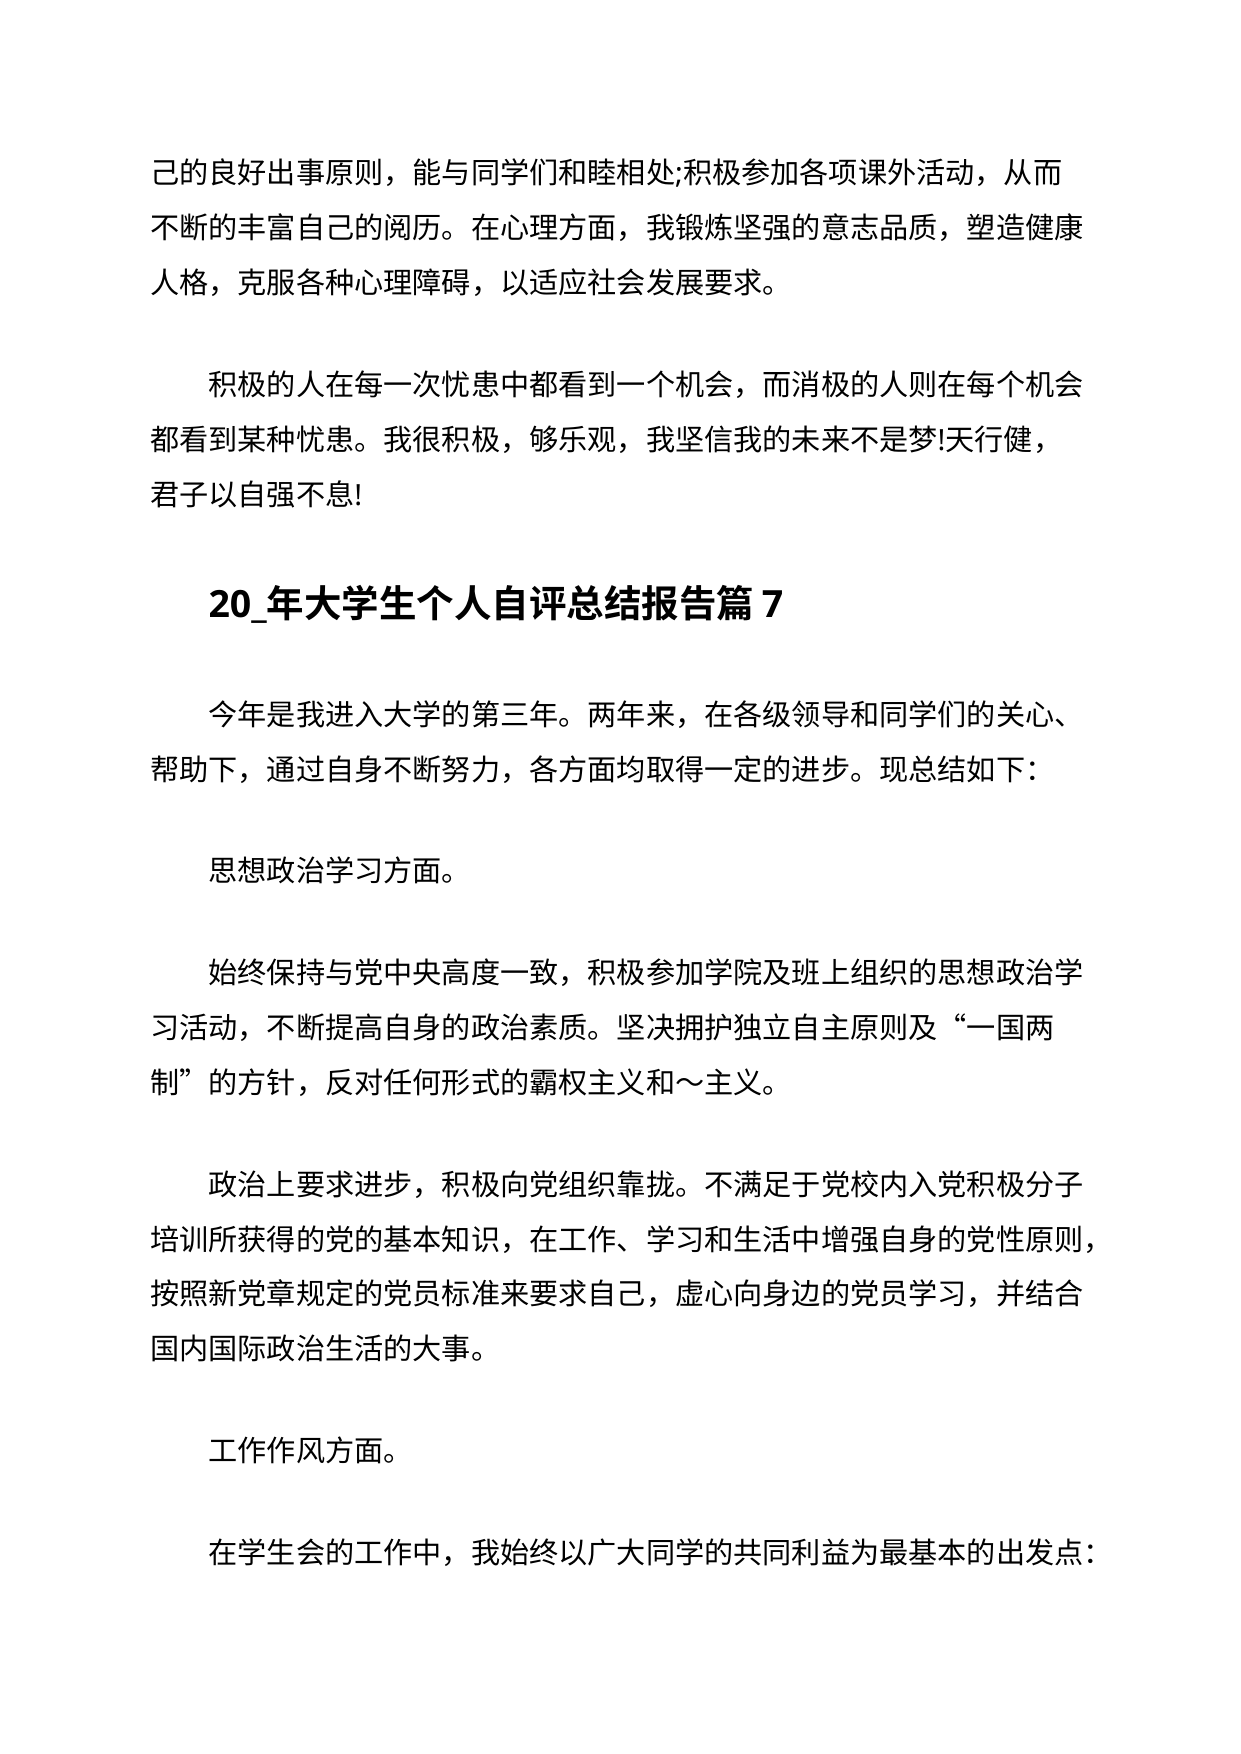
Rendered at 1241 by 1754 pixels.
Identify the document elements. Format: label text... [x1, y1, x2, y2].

text 政治上要求进步，积极向党组织靠拢。不满足于党校内入党积极分子培训所获得的党的基本知识，在工作、学习和生活中增强自身的党性原则，按照新党章规定的党员标准来要求自己，虚心向身边的党员学习，并结合国内国际政治生活的大事。 [150, 1161, 1090, 1368]
text 工作作风方面。 [150, 1428, 1090, 1470]
text 积极的人在每一次忧患中都看到一个机会，而消极的人则在每个机会都看到某种忧患。我很积极，够乐观，我坚信我的未来不是梦!天行健，君子以自强不息! [150, 362, 1090, 514]
text 20_年大学生个人自评总结报告篇7 [150, 573, 1090, 628]
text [150, 150, 1090, 302]
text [150, 1529, 1090, 1572]
text 思想政治学习方面。 [150, 848, 1090, 890]
text 今年是我进入大学的第三年。两年来，在各级领导和同学们的关心、帮助下，通过自身不断努力，各方面均取得一定的进步。现总结如下： [150, 691, 1090, 788]
text 始终保持与党中央高度一致，积极参加学院及班上组织的思想政治学习活动，不断提高自身的政治素质。坚决拥护独立自主原则及“一国两制”的方针，反对任何形式的霸权主义和～主义。 [150, 949, 1090, 1102]
